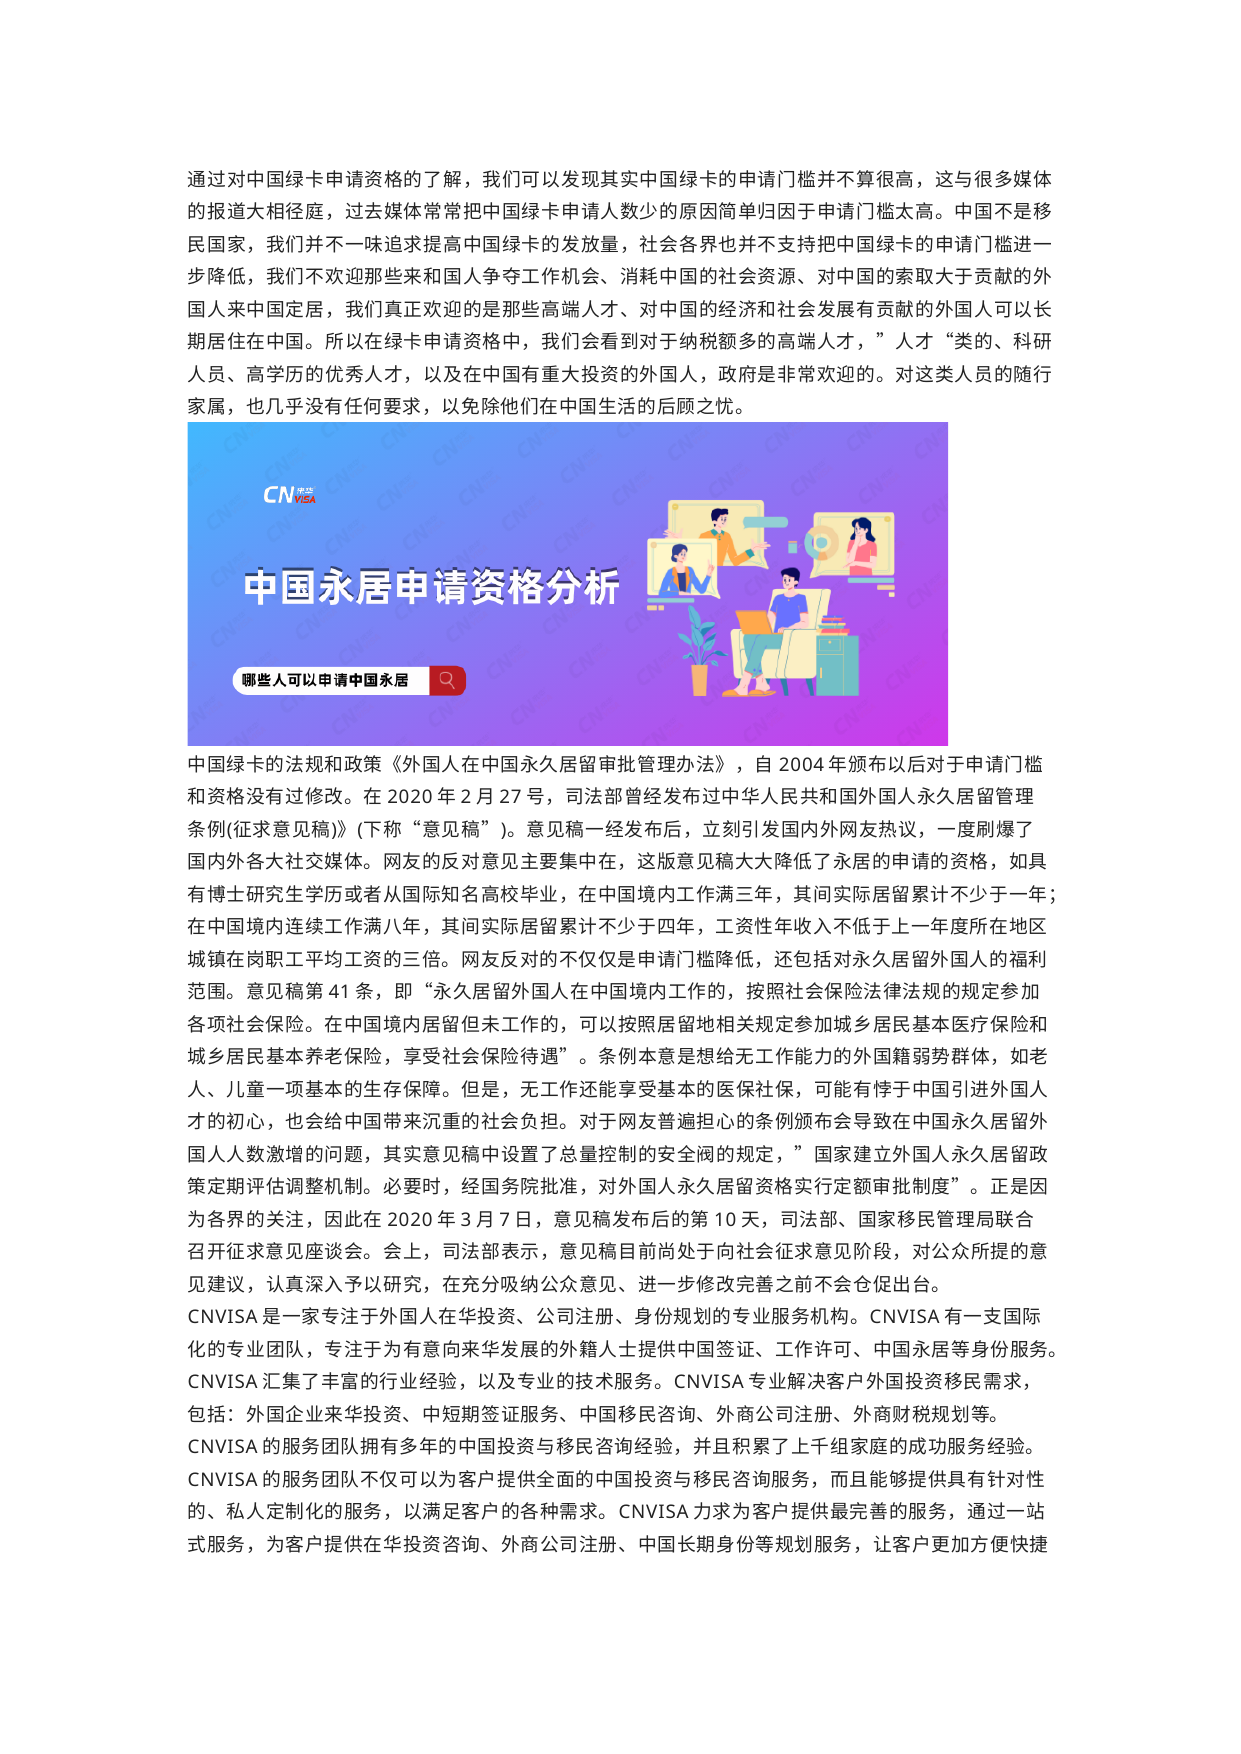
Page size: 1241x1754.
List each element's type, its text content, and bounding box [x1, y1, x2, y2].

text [187, 747, 1053, 1559]
picture [187, 422, 949, 746]
